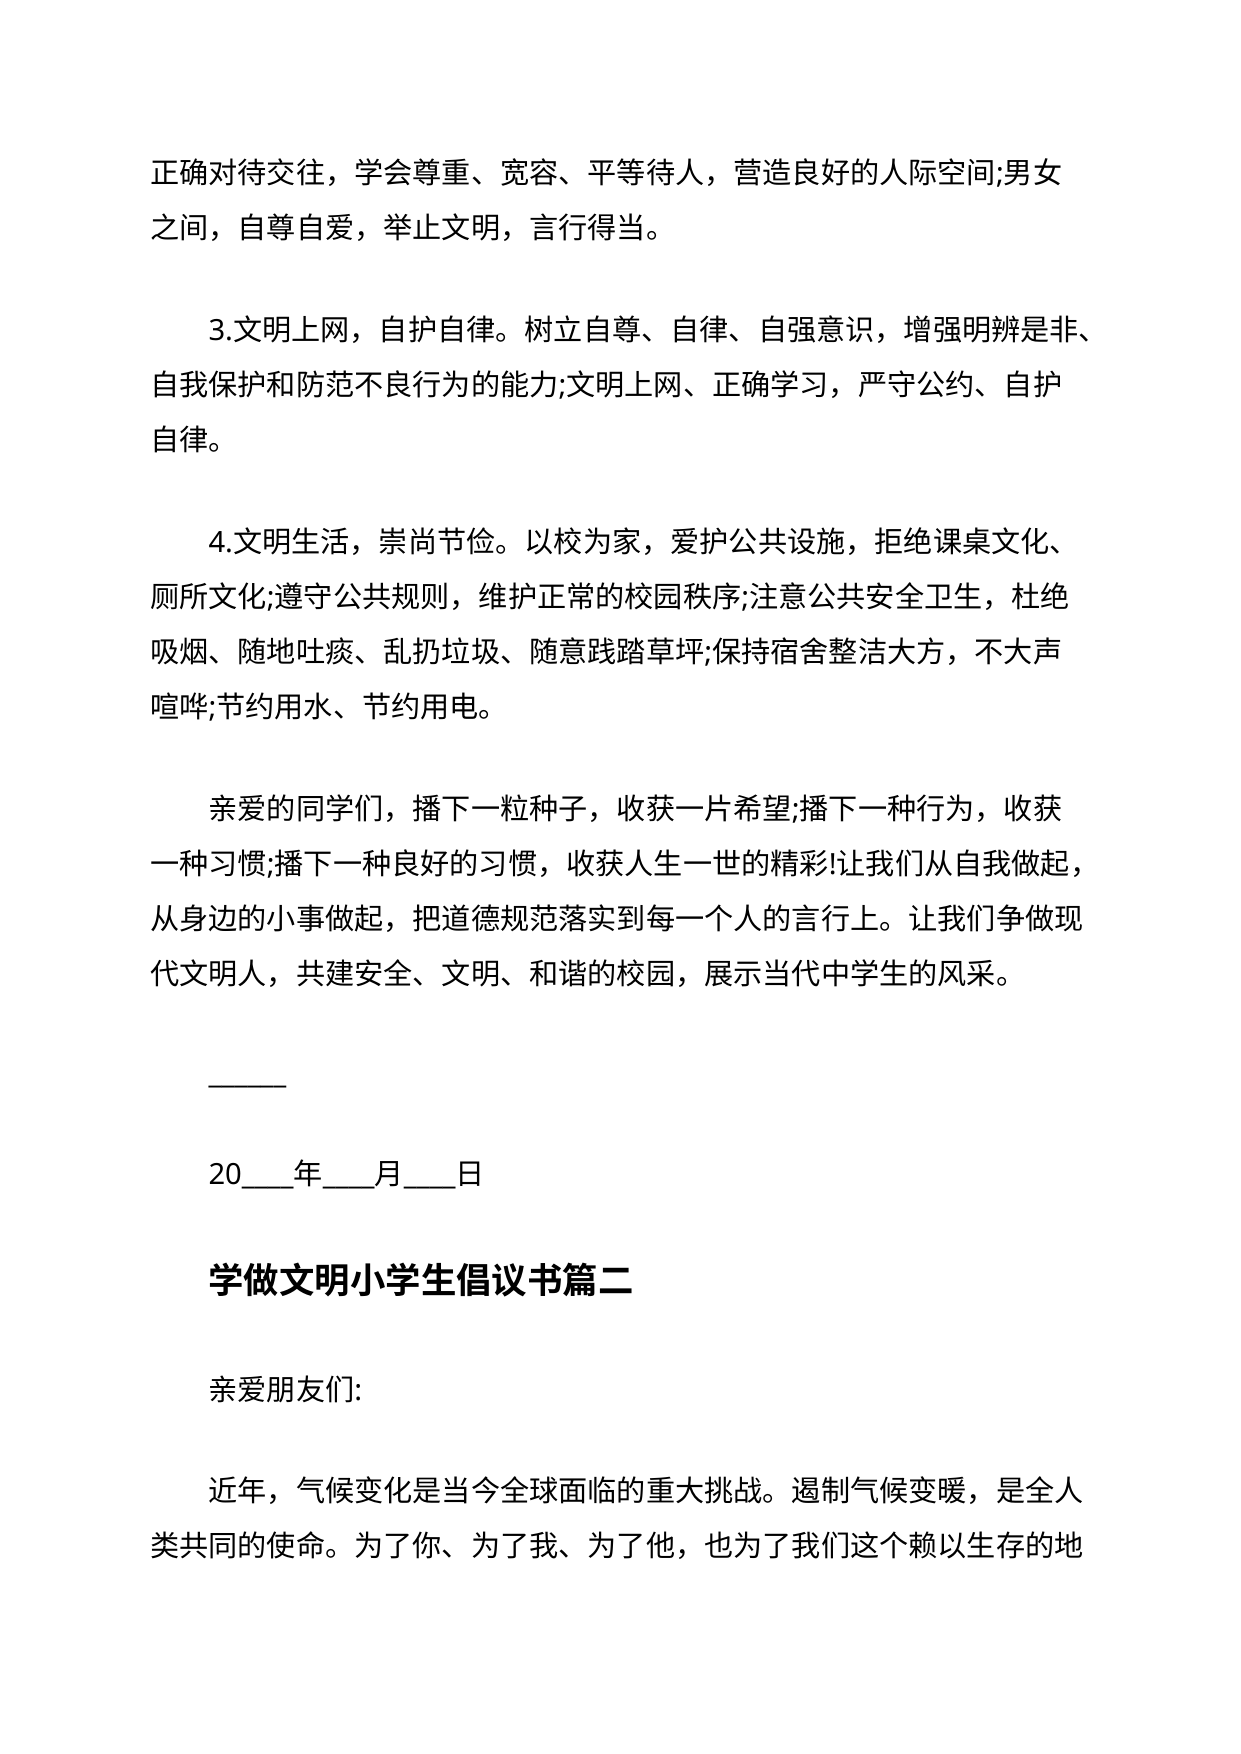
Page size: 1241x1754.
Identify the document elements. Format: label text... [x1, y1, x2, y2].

text 4.文明生活，崇尚节俭。以校为家，爱护公共设施，拒绝课桌文化、厕所文化;遵守公共规则，维护正常的校园秩序;注意公共安全卫生，杜绝吸烟、随地吐痰、乱扔垃圾、随意践踏草坪;保持宿舍整洁大方，不大声喧哗;节约用水、节约用电。 [150, 518, 1090, 726]
text 亲爱的同学们，播下一粒种子，收获一片希望;播下一种行为，收获一种习惯;播下一种良好的习惯，收获人生一世的精彩!让我们从自我做起，从身边的小事做起，把道德规范落实到每一个人的言行上。让我们争做现代文明人，共建安全、文明、和谐的校园，展示当代中学生的风采。 [150, 786, 1090, 993]
text ______ [150, 1052, 1090, 1092]
text 学做文明小学生倡议书篇二 [150, 1253, 1090, 1304]
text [150, 150, 1090, 247]
text 3.文明上网，自护自律。树立自尊、自律、自强意识，增强明辨是非、自我保护和防范不良行为的能力;文明上网、正确学习，严守公约、自护自律。 [150, 307, 1090, 459]
text 20____年____月____日 [150, 1151, 1090, 1193]
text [150, 1468, 1090, 1565]
text 亲爱朋友们: [150, 1366, 1090, 1408]
